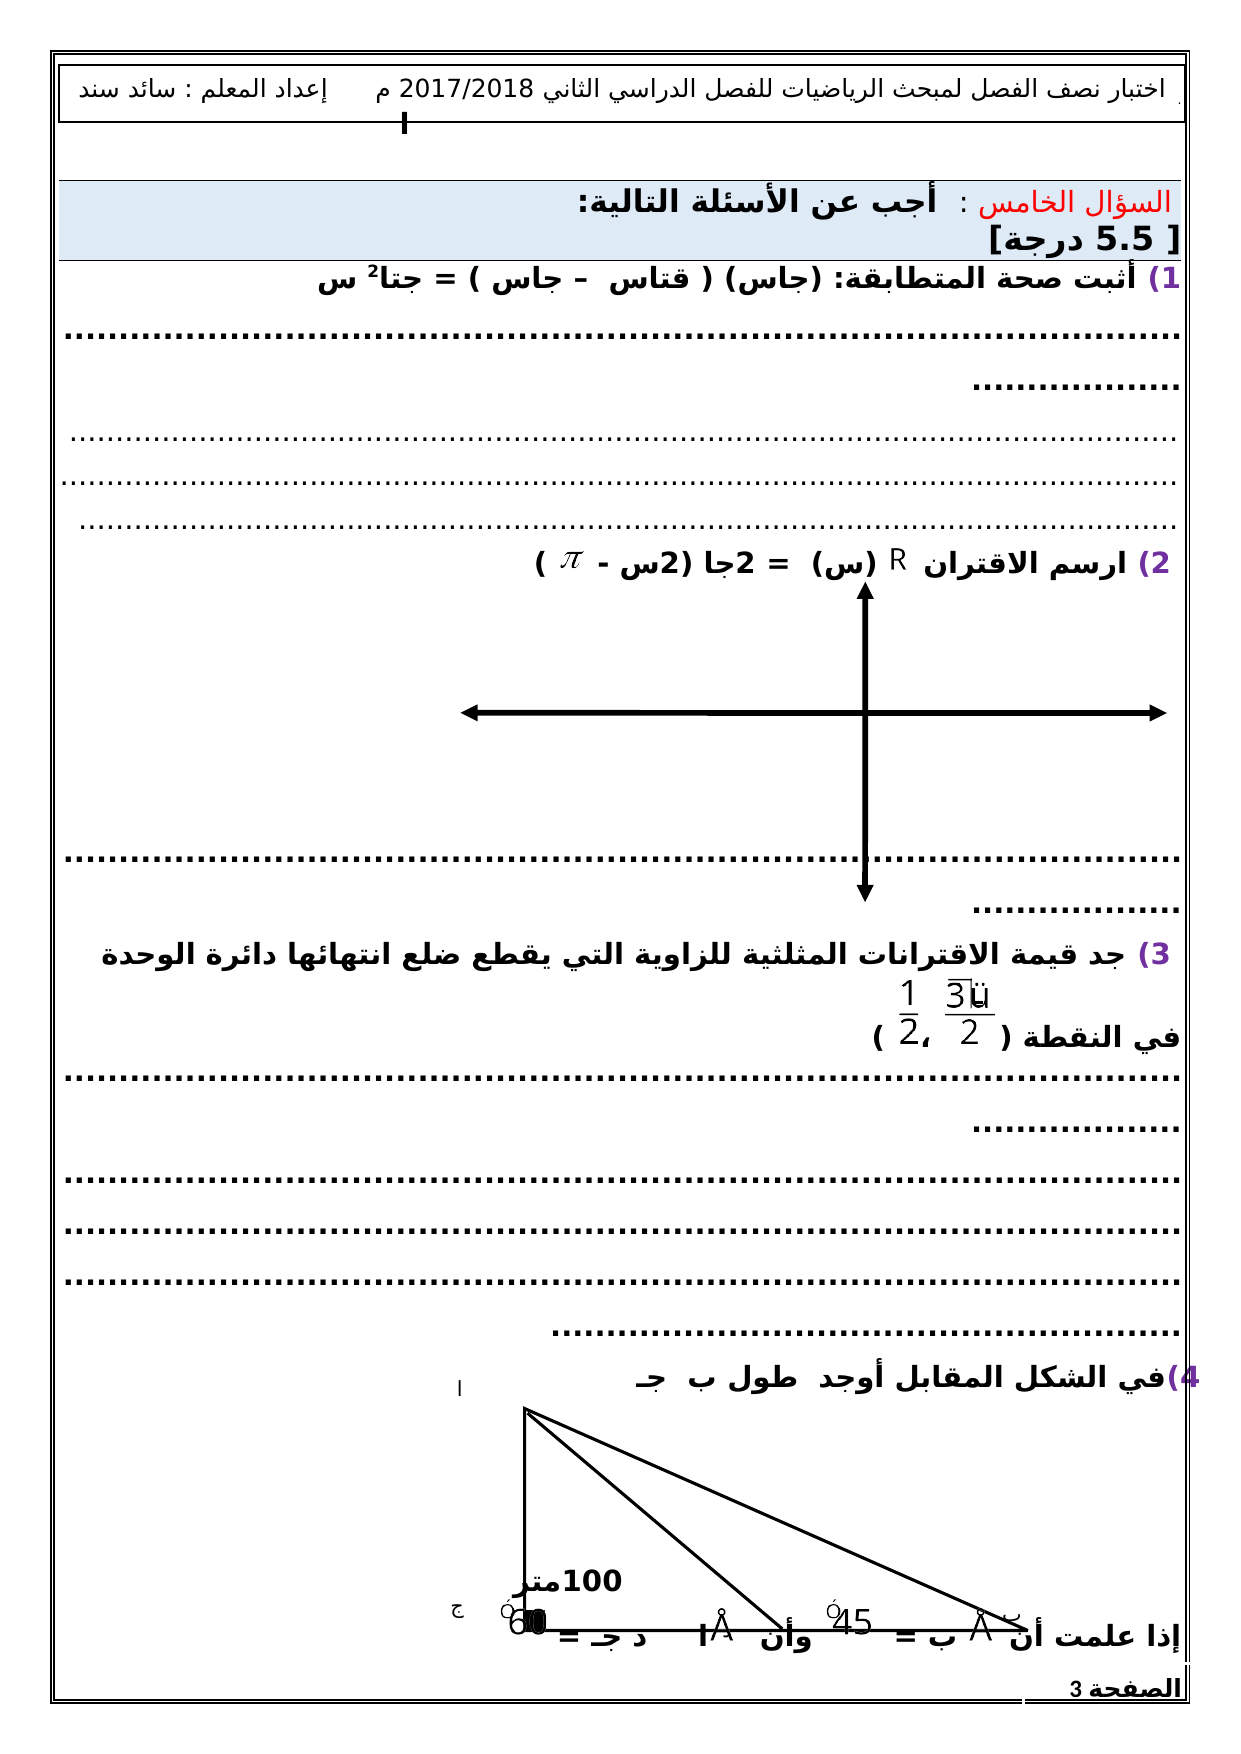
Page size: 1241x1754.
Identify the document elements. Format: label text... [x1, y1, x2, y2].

text إذا علمت أن ب = وأن ا د جـ = [59, 1598, 1181, 1653]
text 2) ارسم الاقتران (س) = 2جا (2س - ) [59, 546, 1181, 580]
text 3) جد قيمة الاقترانات المثلثية للزاوية التي يقطع ضلع انتهائها دائرة الوحدة في النقطة ( ، ) [59, 937, 1181, 1054]
text السؤال الخامس : أجب عن الأسئلة التالية: [ 5.5 درجة] [59, 181, 1181, 260]
text 100متر [59, 1564, 1181, 1598]
text ا [59, 108, 1181, 142]
text 1) أثبت صحة المتطابقة: (جاس) ( قتاس – جاس ) = جتا2 س [59, 261, 1181, 295]
text ........................................................................................................................ [59, 312, 1181, 397]
list في الشكل المقابل أوجد طول ب جـ [59, 1360, 1167, 1394]
text ........................................................................................................................ [59, 1054, 1181, 1139]
text ........................................................................................................................ [59, 414, 1181, 448]
text ........................................................................................................................ [59, 835, 1181, 920]
text ........................................................................................................................................................................................................................................................................................................................................................................ [59, 1156, 1181, 1343]
